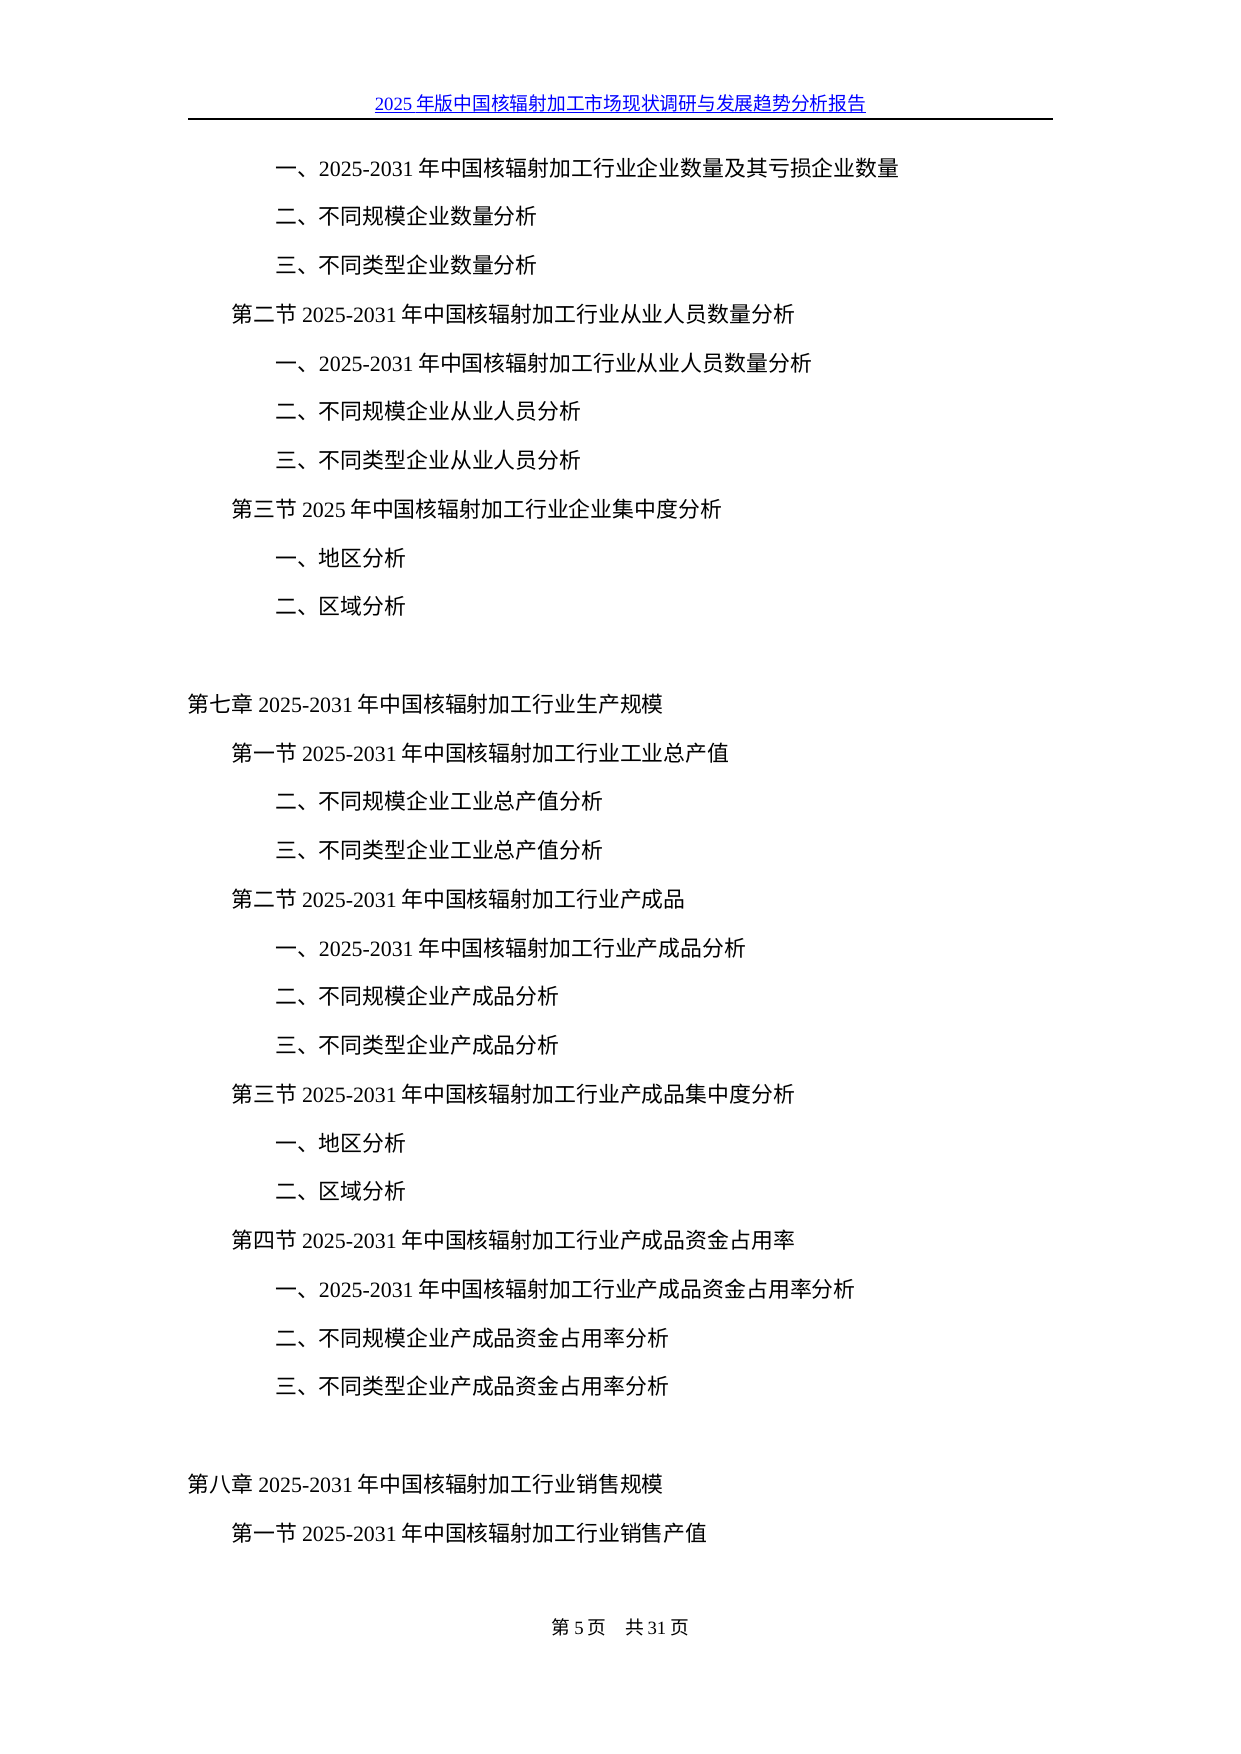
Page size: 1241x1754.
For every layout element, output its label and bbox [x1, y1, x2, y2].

text [187, 150, 1053, 1548]
